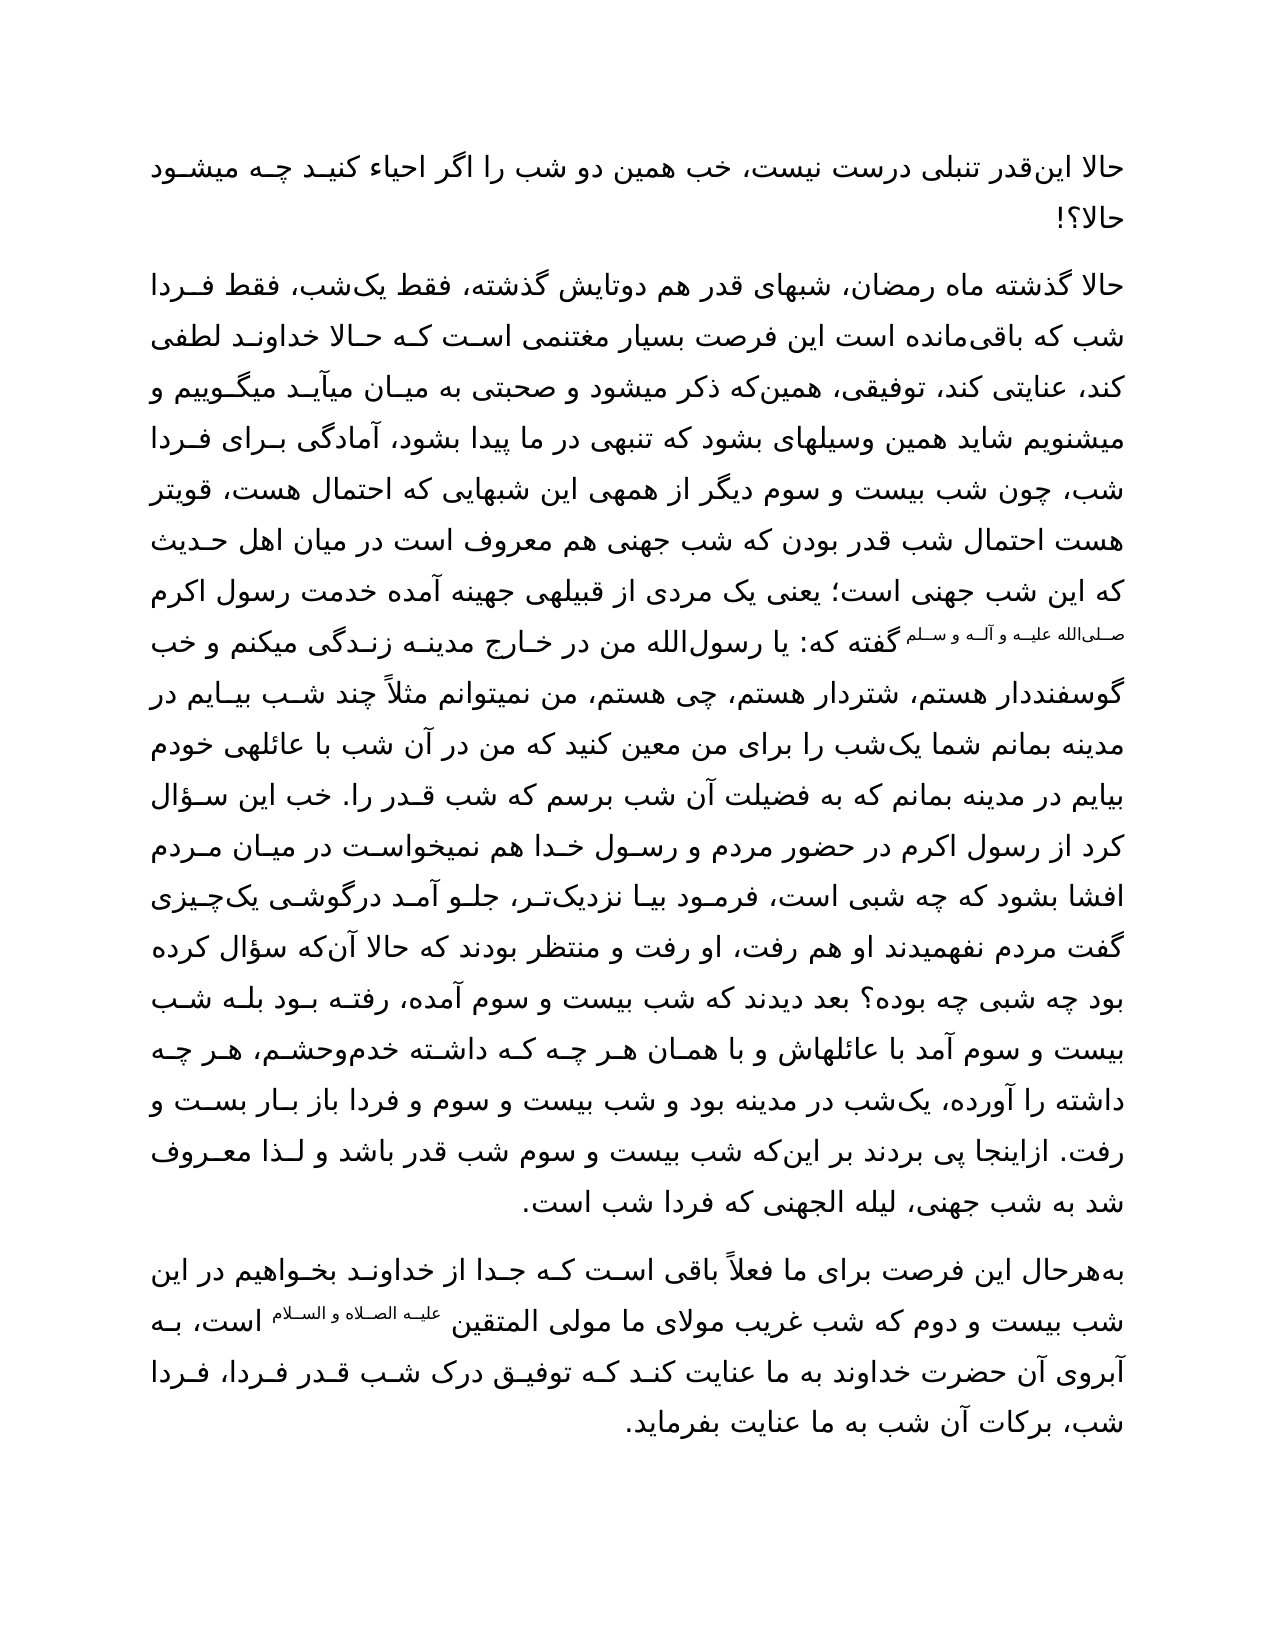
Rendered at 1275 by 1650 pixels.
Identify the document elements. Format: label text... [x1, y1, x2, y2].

text حالا گذشته ماه رمضان، شبهای قدر هم دوتایش گذشته، فقط یک‌شب، فقط فردا شب که باقی‌مانده است این فرصت بسیار مغتنمی است که حالا خداوند لطفی کند، عنایتی کند، توفیقی، همین‌که ذکر میشود و صحبتی به میان میآید میگوییم و میشنویم شاید همین وسیلهای بشود که تنبهی در ما پیدا بشود، آمادگی برای فردا شب، چون شب بیست و سوم دیگر از همهی این شبهایی که احتمال هست، قویتر هست احتمال شب قدر بودن که شب جهنی هم معروف است در میان اهل حدیث که این شب جهنی است؛ یعنی یک مردی از قبیلهی جهینه آمده خدمت رسول اکرم صلی‌الله علیه و آله و سلم گفته که: یا رسول‌الله من در خارج مدینه زندگی میکنم و خب گوسفنددار هستم، شتردار هستم، چی هستم، من نمیتوانم مثلاً چند شب بیایم در مدینه بمانم شما یک‌شب را برای من معین کنید که من در آن شب با عائلهی خودم بیایم در مدینه بمانم که به فضیلت آن شب برسم که شب قدر را. خب این سؤال کرد از رسول اکرم در حضور مردم و رسول خدا هم نمیخواست در میان مردم افشا بشود که چه شبی است، فرمود بیا نزدیک‌تر، جلو آمد درگوشی یک‌چیزی گفت مردم نفهمیدند او هم رفت، او رفت و منتظر بودند که حالا آن‌که سؤال کرده بود چه شبی چه بوده؟ بعد دیدند که شب بیست و سوم آمده، رفته بود بله شب بیست و سوم آمد با عائلهاش و با همان هر چه که داشته خدم‌وحشم، هر چه داشته را آورده، یک‌شب در مدینه بود و شب بیست و سوم و فردا باز بار بست و رفت. ازاینجا پی بردند بر این‌که شب بیست و سوم شب قدر باشد و لذا معروف شد به شب جهنی، لیله الجهنی که فردا شب است. [150, 268, 1125, 1219]
text حالا این‌قدر تنبلی درست نیست، خب همین دو شب را اگر احیاء کنید چه میشود حالا؟! [150, 150, 1125, 235]
text به‌هرحال این فرصت برای ما فعلاً باقی است که جدا از خداوند بخواهیم در این شب بیست و دوم که شب غریب مولای ما مولی المتقین علیه الصلاه و السلام است، به آبروی آن حضرت خداوند به ما عنایت کند که توفیق درک شب قدر فردا، فردا شب، برکات آن شب به ما عنایت بفرماید. [150, 1253, 1125, 1440]
